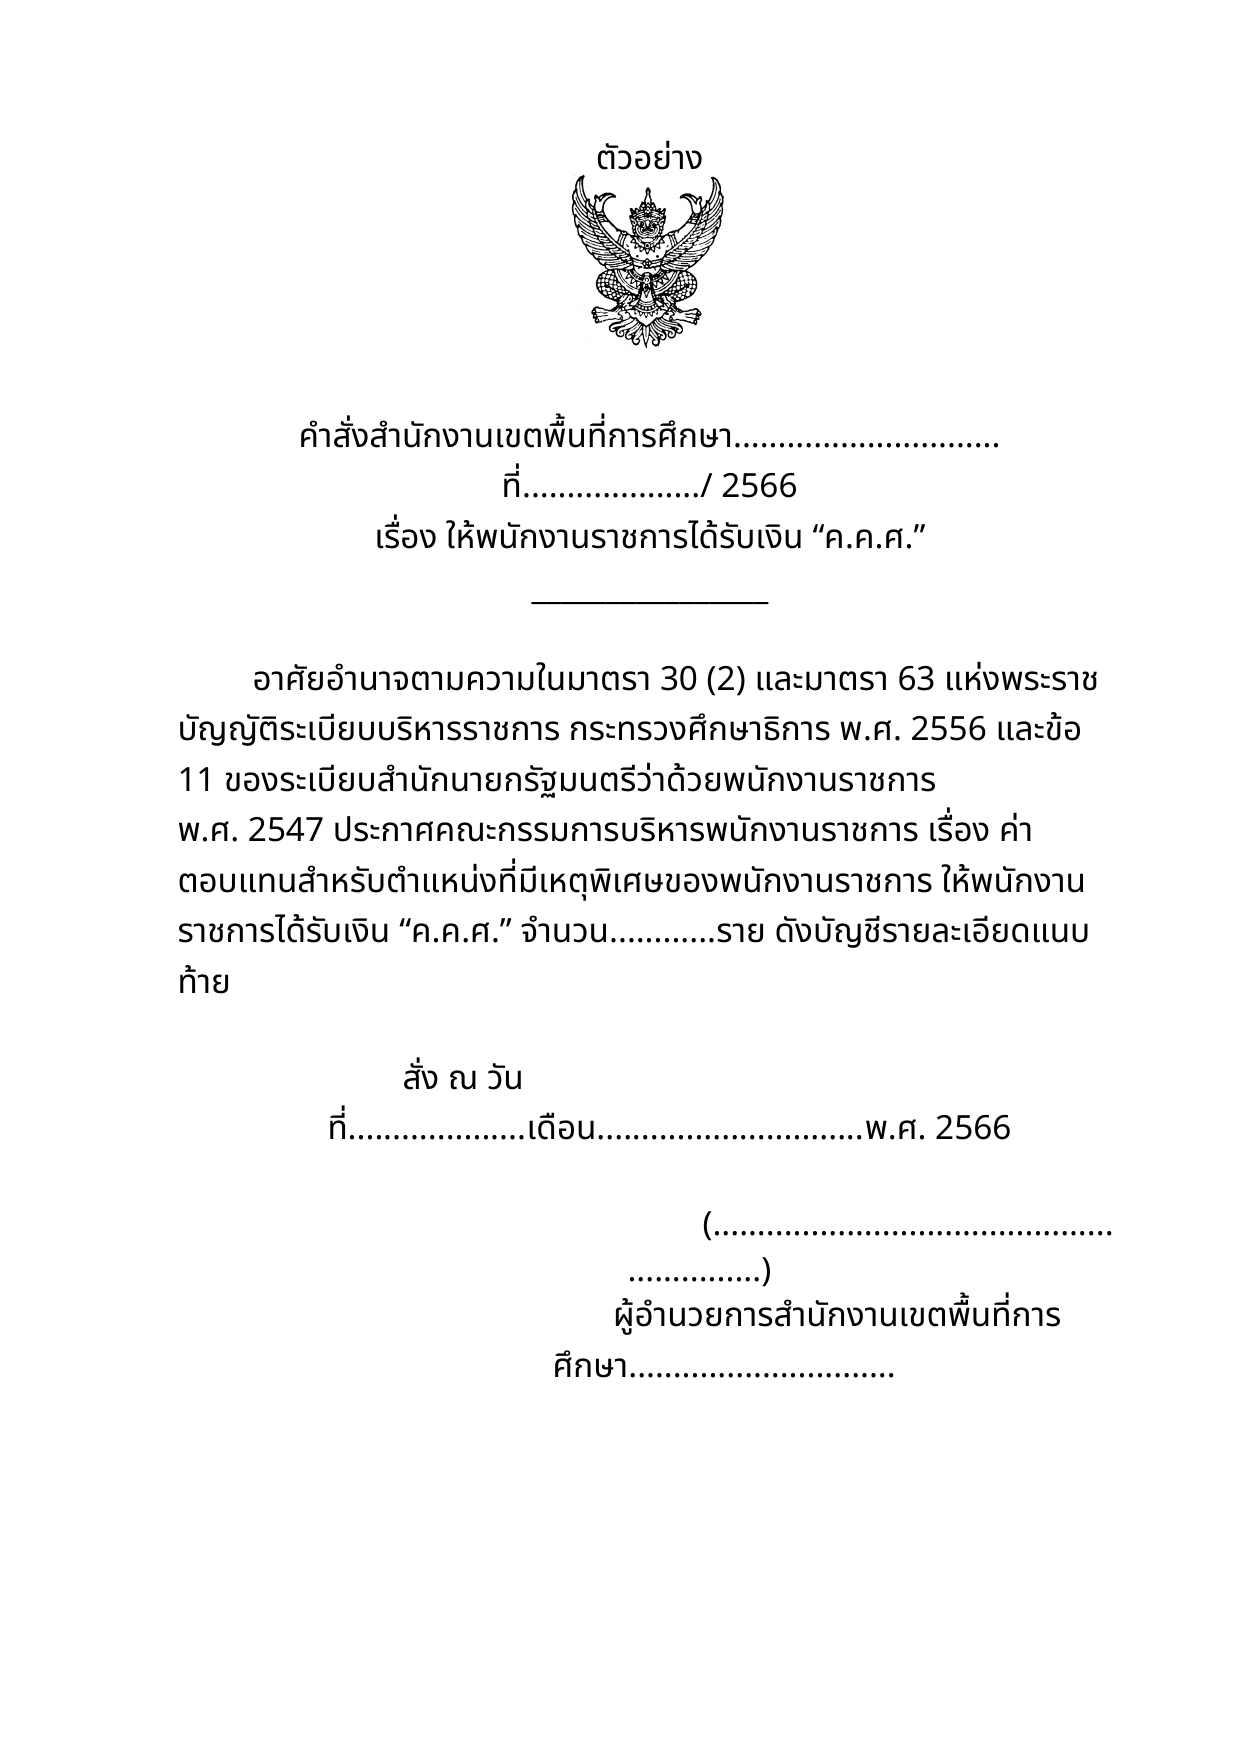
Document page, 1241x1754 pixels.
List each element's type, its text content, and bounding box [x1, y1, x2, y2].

picture [566, 184, 727, 349]
text ผู้อำนวยการสำนักงานเขตพื้นที่การศึกษา.............................. [552, 1291, 1122, 1392]
text เรื่อง ให้พนักงานราชการได้รับเงิน “ค.ค.ศ.” [177, 513, 1122, 563]
text ตัวอย่าง [177, 134, 1122, 184]
text สั่ง ณ วันที่....................เดือน..............................พ.ศ. 2566 [327, 1054, 1122, 1155]
text อาศัยอำนาจตามความในมาตรา 30 (2) และมาตรา 63 แห่งพระราชบัญญัติระเบียบบริหารราชการ กระทรวงศึกษาธิการ พ.ศ. 2556 และข้อ 11 ของระเบียบสำนักนายกรัฐมนตรีว่าด้วยพนักงานราชการ พ.ศ. 2547 ประกาศคณะกรรมการบริหารพนักงานราชการ เรื่อง ค่าตอบแทนสำหรับตำแหน่งที่มีเหตุพิเศษของพนักงานราชการ ให้พนักงานราชการได้รับเงิน “ค.ค.ศ.” จำนวน............ราย ดังบัญชีรายละเอียดแนบท้าย [177, 654, 1122, 1008]
text คำสั่งสำนักงานเขตพื้นที่การศึกษา.............................. [177, 412, 1122, 462]
text ที่..................../ 2566 [177, 462, 1122, 513]
text (............................................................) [627, 1200, 1122, 1291]
text ________________ [177, 563, 1122, 609]
